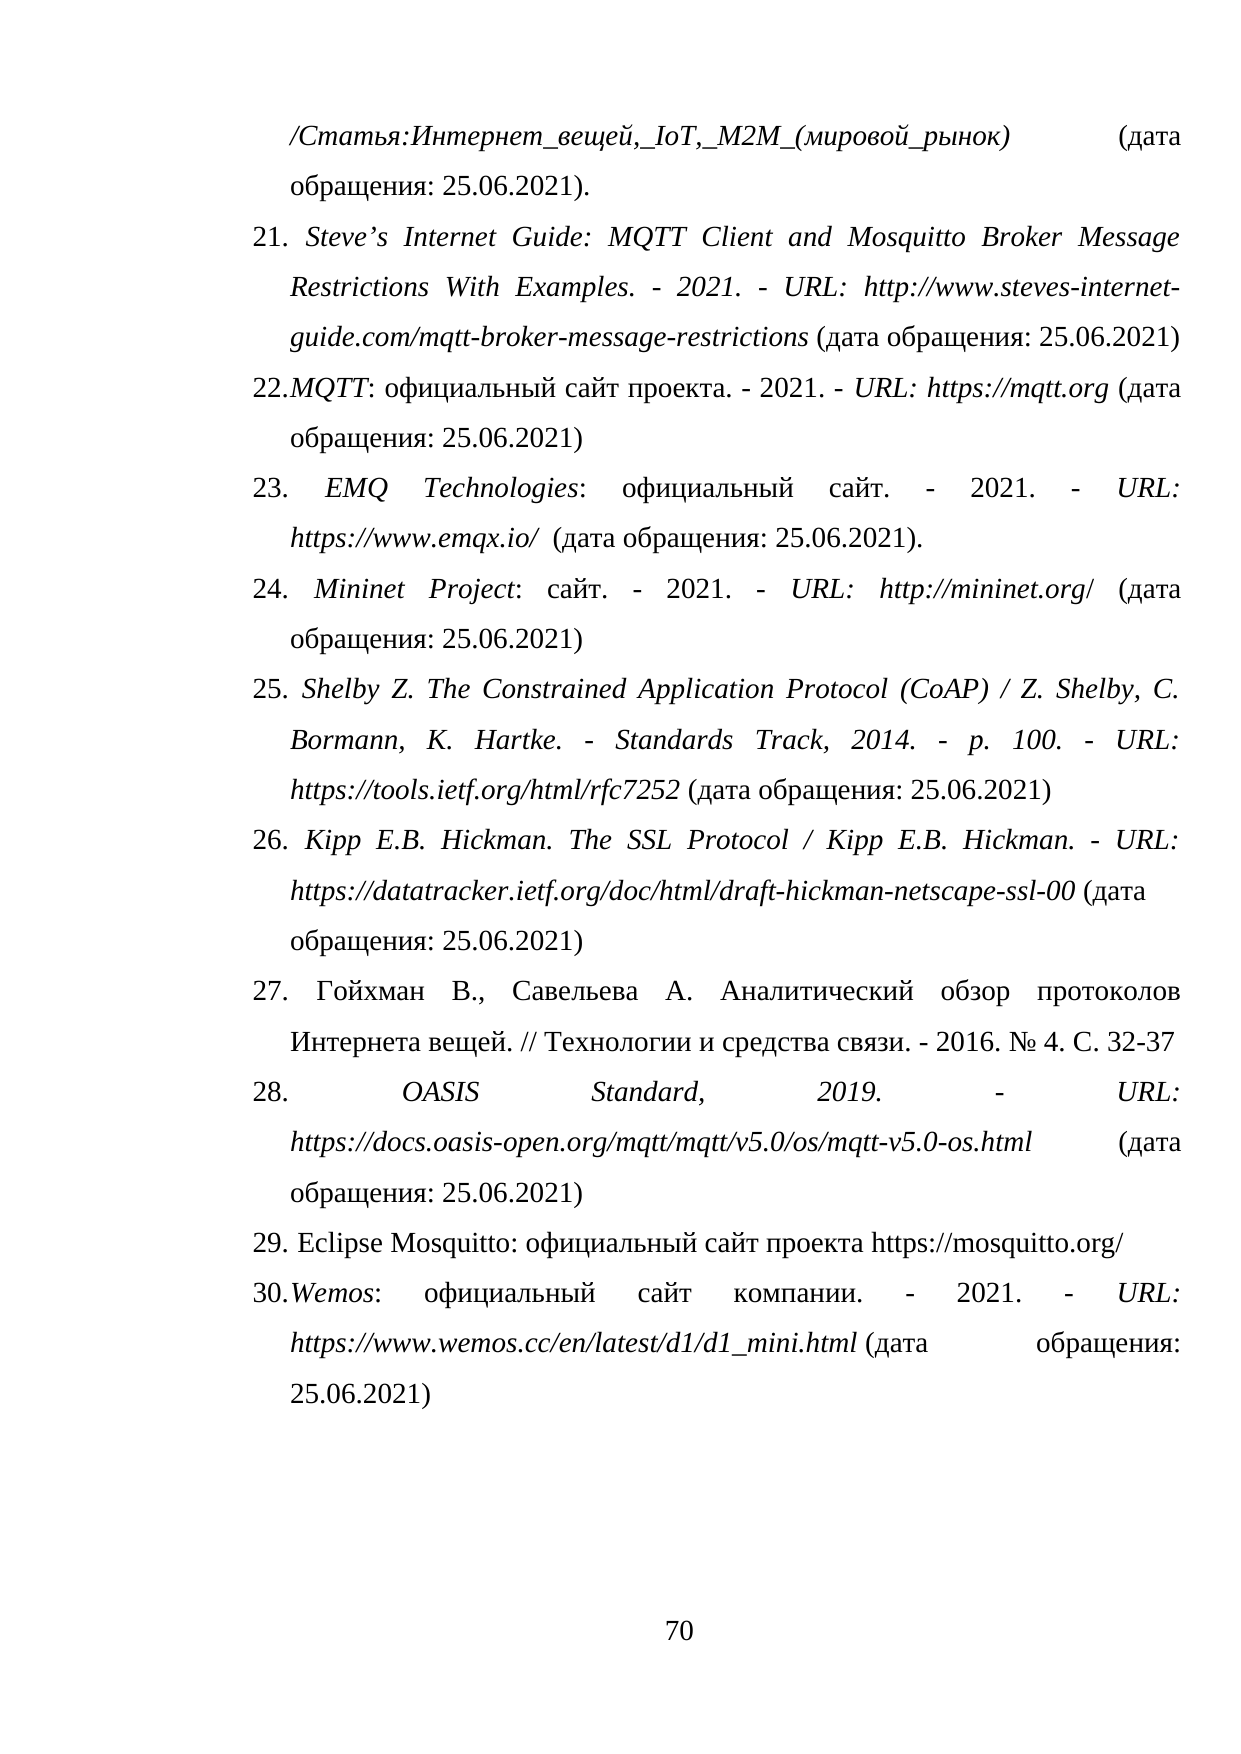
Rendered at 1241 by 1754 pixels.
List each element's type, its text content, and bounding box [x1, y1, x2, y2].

list Steve’s Internet Guide: MQTT Client and Mosquitto Broker Message Restrictions With Examples. - 2021. - URL: http://www.steves-internet-guide.com/mqtt-broker-message-restrictions (дата обращения: 25.06.2021) [252, 219, 1181, 353]
list MQTT: официальный сайт проекта. - 2021. - URL: https://mqtt.org (дата обращения: 25.06.2021) [252, 370, 1181, 453]
list Kipp E.B. Hickman. The SSL Protocol / Kipp E.B. Hickman. - URL: https://datatracker.ietf.org/doc/html/draft-hickman-netscape-ssl-00 (дата обращения: 25.06.2021) [252, 822, 1181, 957]
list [252, 118, 1181, 202]
list Eclipse Mosquitto: официальный сайт проекта https://mosquitto.org/ [252, 1225, 1181, 1258]
list Wemos: официальный сайт компании. - 2021. - URL: https://www.wemos.cc/en/latest/d1/d1_mini.html (дата обращения: 25.06.2021) [252, 1275, 1181, 1409]
list OASIS Standard, 2019. - URL: https://docs.oasis-open.org/mqtt/mqtt/v5.0/os/mqtt-v5.0-os.html (дата обращения: 25.06.2021) [252, 1074, 1181, 1208]
list Гойхман В., Савельева А. Аналитический обзор протоколов Интернета вещей. // Технологии и средства связи. - 2016. № 4. С. 32-37 [252, 973, 1181, 1057]
list Shelby Z. The Constrained Application Protocol (CoAP) / Z. Shelby, C. Bormann, K. Hartke. - Standards Track, 2014. - p. 100. - URL: https://tools.ietf.org/html/rfc7252 (дата обращения: 25.06.2021) [252, 672, 1181, 806]
list Mininet Project: сайт. - 2021. - URL: http://mininet.org/ (дата обращения: 25.06.2021) [252, 571, 1181, 655]
list EMQ Technologies: официальный сайт. - 2021. - URL: https://www.emqx.io/ (дата обращения: 25.06.2021). [252, 470, 1181, 554]
